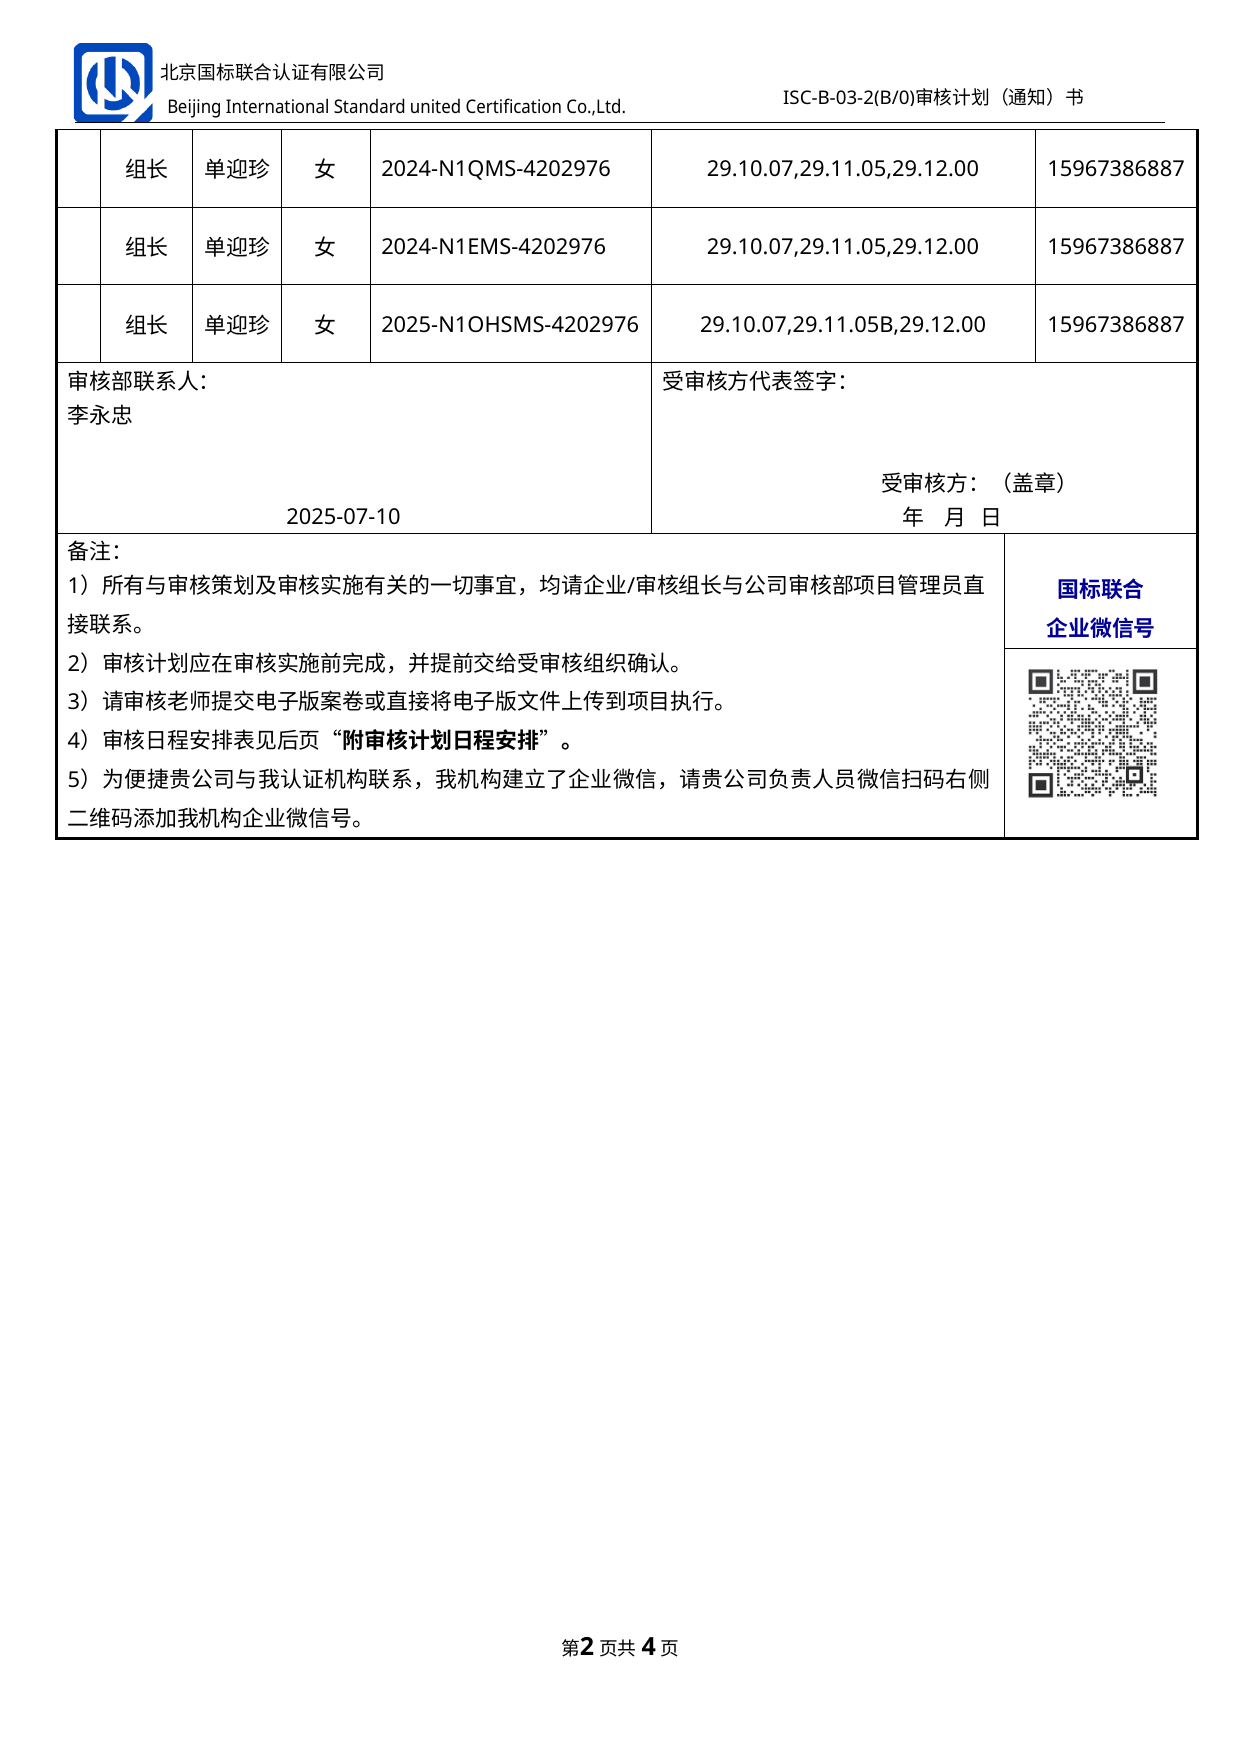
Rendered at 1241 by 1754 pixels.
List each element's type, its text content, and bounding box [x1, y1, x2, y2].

table_cell 单迎珍 [193, 130, 281, 207]
table_cell 15967386887 [1036, 208, 1196, 284]
table_cell 2024-N1QMS-4202976 [371, 130, 651, 207]
table_cell 2024-N1EMS-4202976 [371, 208, 651, 284]
table_cell 2025-N1OHSMS-4202976 [371, 285, 651, 362]
picture [73, 43, 153, 123]
table_cell 国标联合 企业微信号 [1005, 534, 1196, 648]
table_cell 组长 [101, 208, 192, 284]
table_cell 备注： 1）所有与审核策划及审核实施有关的一切事宜，均请企业/审核组长与公司审核部项目管理员直接联系。 2）审核计划应在审核实施前完成，并提前交给受审核组织确认。 3）请审核老师提交电子版案卷或直接将电子版文件上传到项目执行。 4）审核日程安排表见后页“附审核计划日程安排”。 5）为便捷贵公司与我认证机构联系，我机构建立了企业微信，请贵公司负责人员微信扫码右侧二维码添加我机构企业微信号。 [58, 534, 1004, 837]
picture [1020, 664, 1166, 807]
table_cell 受审核方代表签字： 受审核方：（盖章） 年 月 日 [652, 363, 1196, 532]
table_cell 29.10.07,29.11.05B,29.12.00 [652, 285, 1035, 362]
table_cell [1005, 649, 1196, 837]
table_cell [58, 285, 100, 362]
table_cell [58, 130, 100, 207]
table_cell 女 [282, 285, 370, 362]
table_cell 29.10.07,29.11.05,29.12.00 [652, 208, 1035, 284]
table_cell 女 [282, 130, 370, 207]
table_cell [58, 208, 100, 284]
table_cell 15967386887 [1036, 130, 1196, 207]
table_cell 29.10.07,29.11.05,29.12.00 [652, 130, 1035, 207]
table_cell 单迎珍 [193, 285, 281, 362]
table_cell 组长 [101, 130, 192, 207]
table_cell 组长 [101, 285, 192, 362]
table_cell 审核部联系人： 李永忠 2025-07-10 [58, 363, 651, 532]
table_cell 女 [282, 208, 370, 284]
table_cell 单迎珍 [193, 208, 281, 284]
table_cell 15967386887 [1036, 285, 1196, 362]
